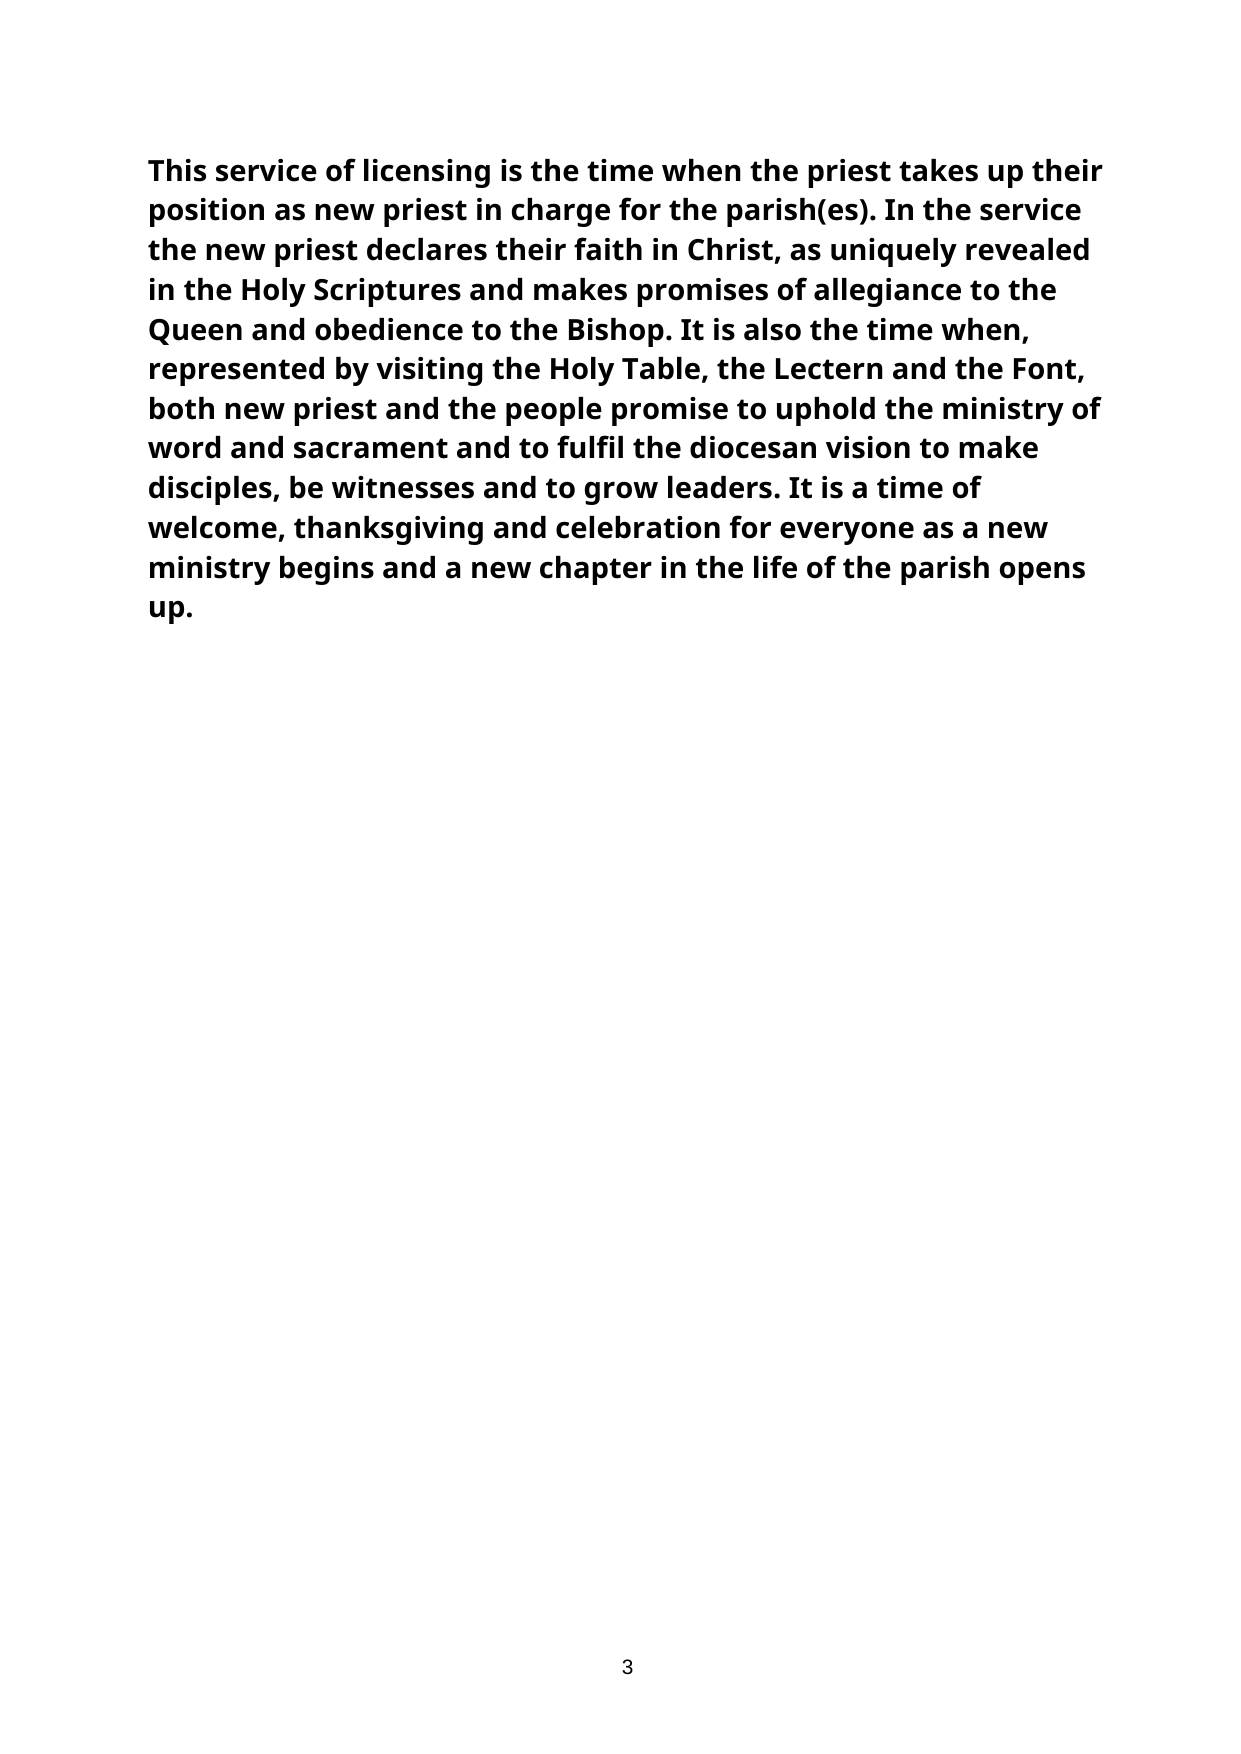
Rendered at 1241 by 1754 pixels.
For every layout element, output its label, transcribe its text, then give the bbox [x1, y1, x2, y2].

subtitle This service of licensing is the time when the priest takes up their position as new priest in charge for the parish(es). In the service the new priest declares their faith in Christ, as uniquely revealed in the Holy Scriptures and makes promises of allegiance to the Queen and obedience to the Bishop. It is also the time when, represented by visiting the Holy Table, the Lectern and the Font, both new priest and the people promise to uphold the ministry of word and sacrament and to fulfil the diocesan vision to make disciples, be witnesses and to grow leaders. It is a time of welcome, thanksgiving and celebration for everyone as a new ministry begins and a new chapter in the life of the parish opens up. [148, 150, 1107, 626]
